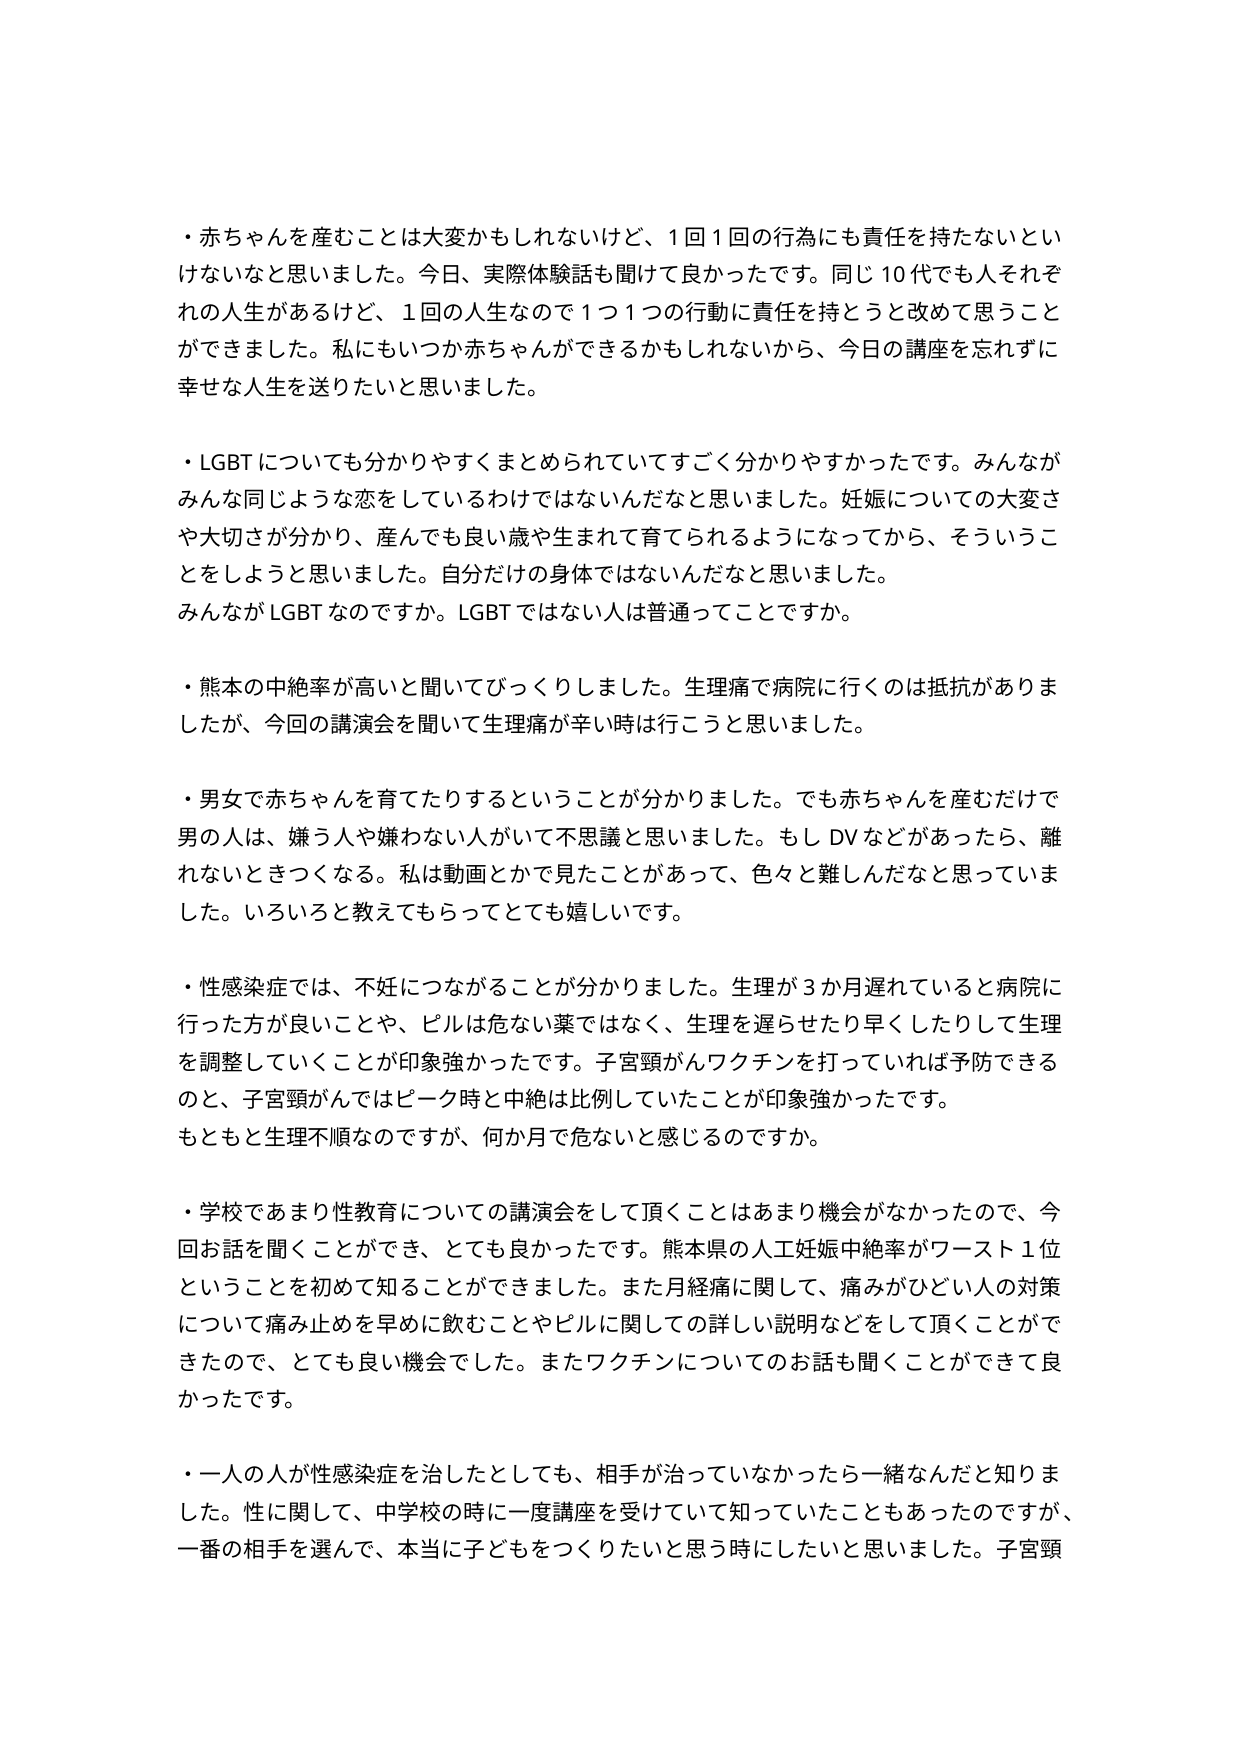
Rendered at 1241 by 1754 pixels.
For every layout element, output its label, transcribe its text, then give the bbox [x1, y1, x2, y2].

text ・学校であまり性教育についての講演会をして頂くことはあまり機会がなかったので、今回お話を聞くことができ、とても良かったです。熊本県の人工妊娠中絶率がワースト１位ということを初めて知ることができました。また月経痛に関して、痛みがひどい人の対策について痛み止めを早めに飲むことやピルに関しての詳しい説明などをして頂くことができたので、とても良い機会でした。またワクチンについてのお話も聞くことができて良かったです。 [177, 1192, 1063, 1417]
text みんながLGBTなのですか。LGBTではない人は普通ってことですか。 [177, 592, 1063, 629]
text ・熊本の中絶率が高いと聞いてびっくりしました。生理痛で病院に行くのは抵抗がありましたが、今回の講演会を聞いて生理痛が辛い時は行こうと思いました。 [177, 667, 1063, 742]
text ・赤ちゃんを産むことは大変かもしれないけど、1回1回の行為にも責任を持たないといけないなと思いました。今日、実際体験話も聞けて良かったです。同じ10代でも人それぞれの人生があるけど、１回の人生なので1つ1つの行動に責任を持とうと改めて思うことができました。私にもいつか赤ちゃんができるかもしれないから、今日の講座を忘れずに幸せな人生を送りたいと思いました。 [177, 217, 1063, 404]
text ・男女で赤ちゃんを育てたりするということが分かりました。でも赤ちゃんを産むだけで男の人は、嫌う人や嫌わない人がいて不思議と思いました。もしDVなどがあったら、離れないときつくなる。私は動画とかで見たことがあって、色々と難しんだなと思っていました。いろいろと教えてもらってとても嬉しいです。 [177, 779, 1063, 929]
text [177, 1454, 1063, 1567]
text ・性感染症では、不妊につながることが分かりました。生理が3か月遅れていると病院に行った方が良いことや、ピルは危ない薬ではなく、生理を遅らせたり早くしたりして生理を調整していくことが印象強かったです。子宮頸がんワクチンを打っていれば予防できるのと、子宮頸がんではピーク時と中絶は比例していたことが印象強かったです。 [177, 967, 1063, 1117]
text もともと生理不順なのですが、何か月で危ないと感じるのですか。 [177, 1117, 1063, 1154]
text ・LGBTについても分かりやすくまとめられていてすごく分かりやすかったです。みんながみんな同じような恋をしているわけではないんだなと思いました。妊娠についての大変さや大切さが分かり、産んでも良い歳や生まれて育てられるようになってから、そういうことをしようと思いました。自分だけの身体ではないんだなと思いました。 [177, 442, 1063, 592]
